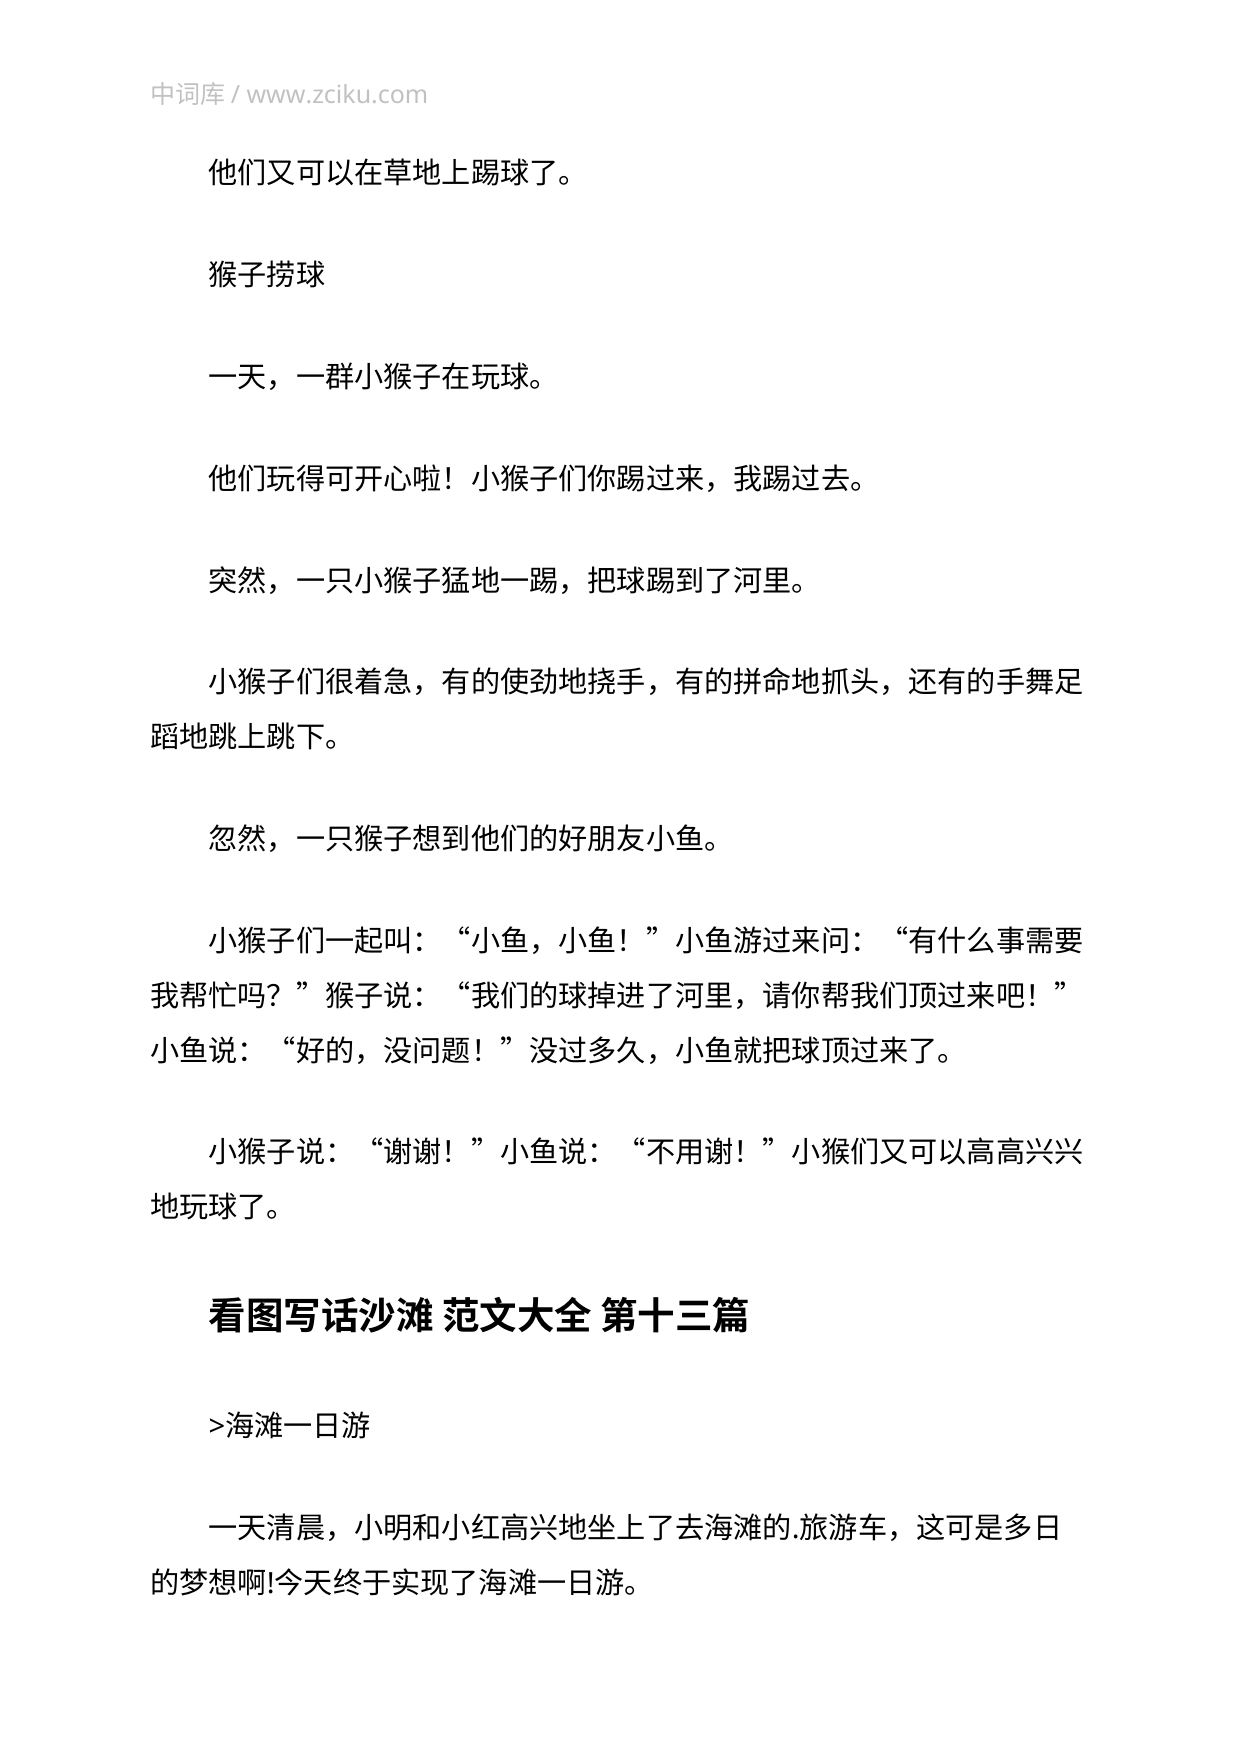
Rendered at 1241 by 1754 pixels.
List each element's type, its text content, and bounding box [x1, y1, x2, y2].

text >海滩一日游 [150, 1403, 1090, 1445]
text 看图写话沙滩 范文大全 第十三篇 [150, 1286, 1090, 1340]
text 一天，一群小猴子在玩球。 [150, 353, 1090, 396]
text 忽然，一只猴子想到他们的好朋友小鱼。 [150, 816, 1090, 858]
text 他们玩得可开心啦！小猴子们你踢过来，我踢过去。 [150, 455, 1090, 498]
text 小猴子说：“谢谢！”小鱼说：“不用谢！”小猴们又可以高高兴兴地玩球了。 [150, 1129, 1090, 1226]
text 猴子捞球 [150, 252, 1090, 294]
text 他们又可以在草地上踢球了。 [150, 150, 1090, 192]
text 突然，一只小猴子猛地一踢，把球踢到了河里。 [150, 557, 1090, 599]
text 小猴子们很着急，有的使劲地挠手，有的拼命地抓头，还有的手舞足蹈地跳上跳下。 [150, 659, 1090, 756]
text 小猴子们一起叫：“小鱼，小鱼！”小鱼游过来问：“有什么事需要我帮忙吗？”猴子说：“我们的球掉进了河里，请你帮我们顶过来吧！”小鱼说：“好的，没问题！”没过多久，小鱼就把球顶过来了。 [150, 917, 1090, 1069]
text 一天清晨，小明和小红高兴地坐上了去海滩的.旅游车，这可是多日的梦想啊!今天终于实现了海滩一日游。 [150, 1505, 1090, 1602]
